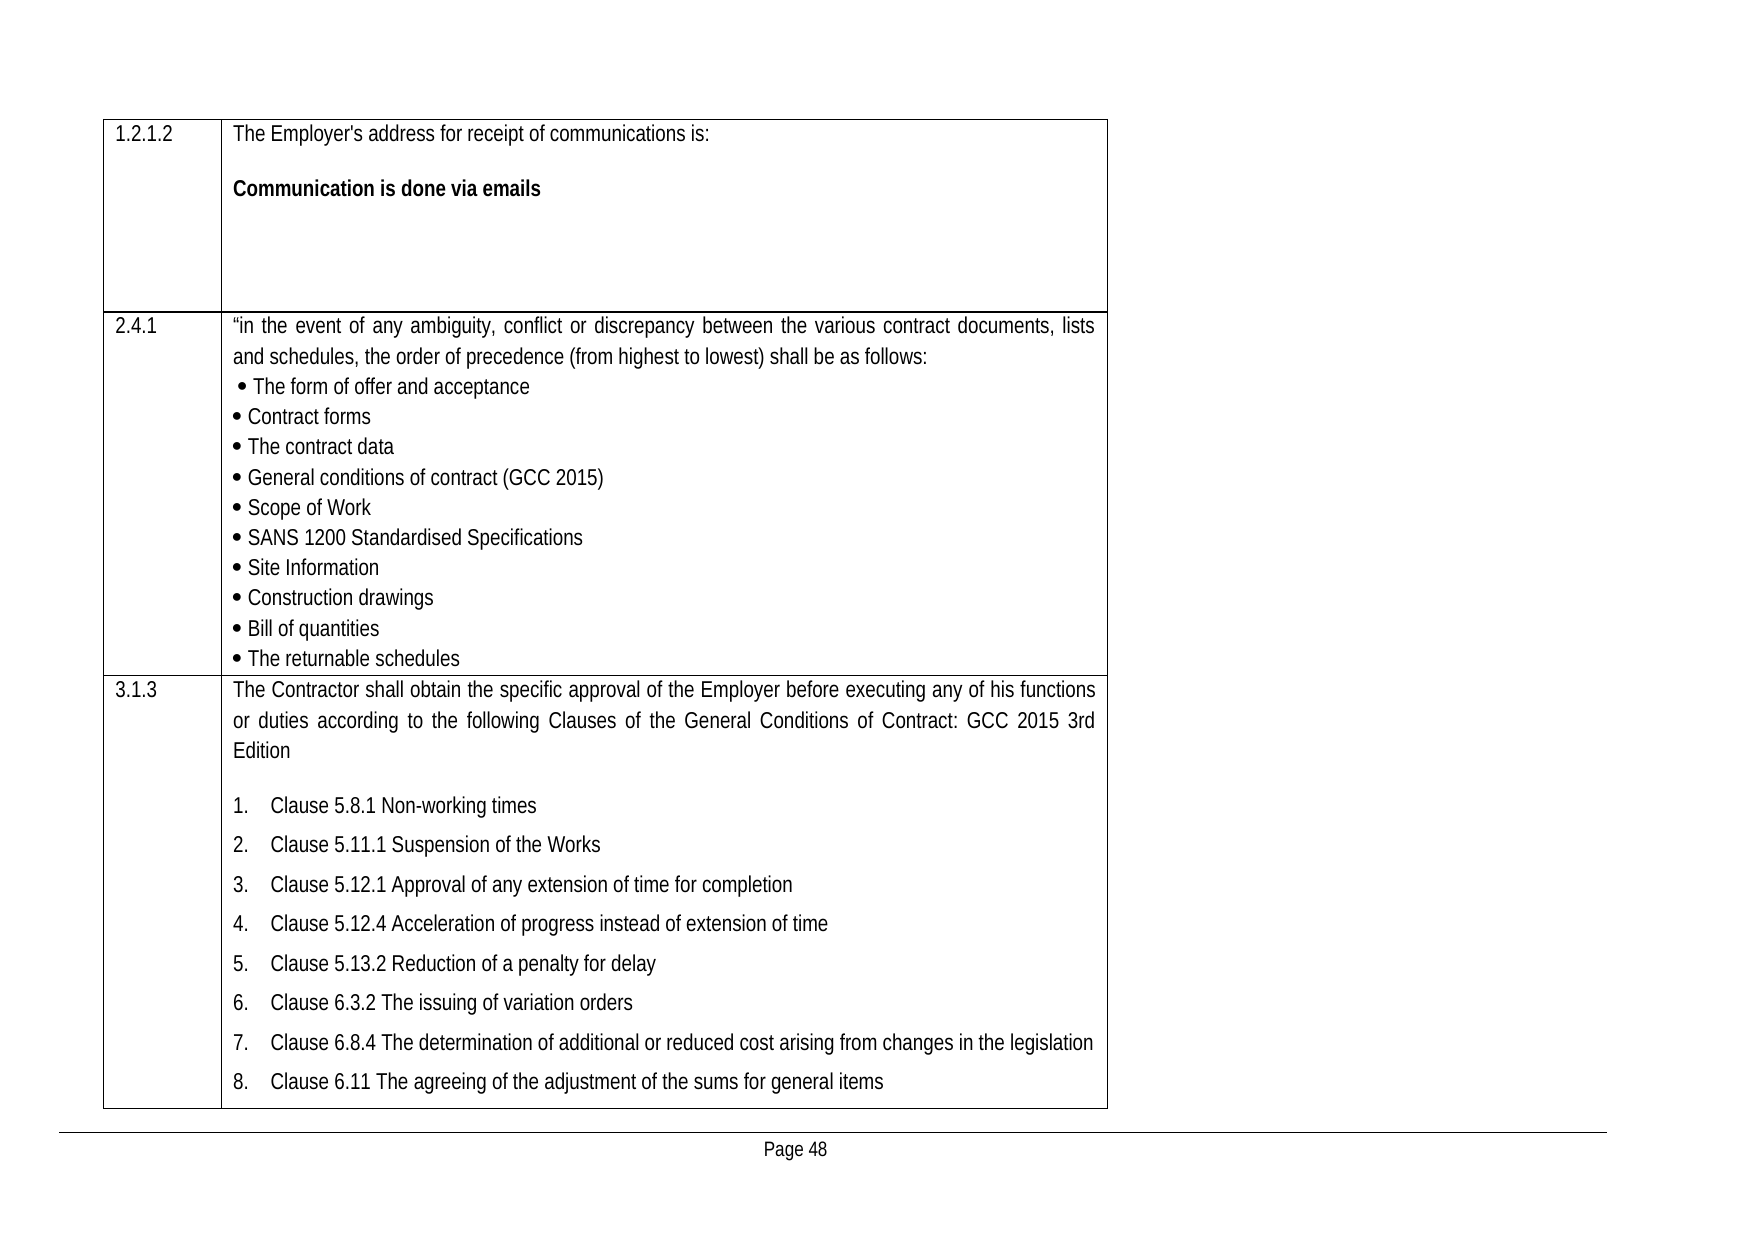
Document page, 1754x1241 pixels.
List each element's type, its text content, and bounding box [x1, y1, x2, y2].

table_cell The Employer's address for receipt of communications is: Communication is done via emails [222, 120, 1107, 311]
table_cell 1.2.1.2 [104, 120, 221, 311]
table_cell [222, 676, 1107, 1108]
table_cell 3.1.3 [104, 676, 221, 1108]
table_cell “in the event of any ambiguity, conflict or discrepancy between the various contract documents, lists and schedules, the order of precedence (from highest to lowest) shall be as follows: The form of offer and acceptance Contract forms The contract data General conditions of contract (GCC 2015) Scope of Work SANS 1200 Standardised Specifications Site Information Construction drawings Bill of quantities The returnable schedules [222, 313, 1107, 675]
table_cell 2.4.1 [104, 313, 221, 675]
